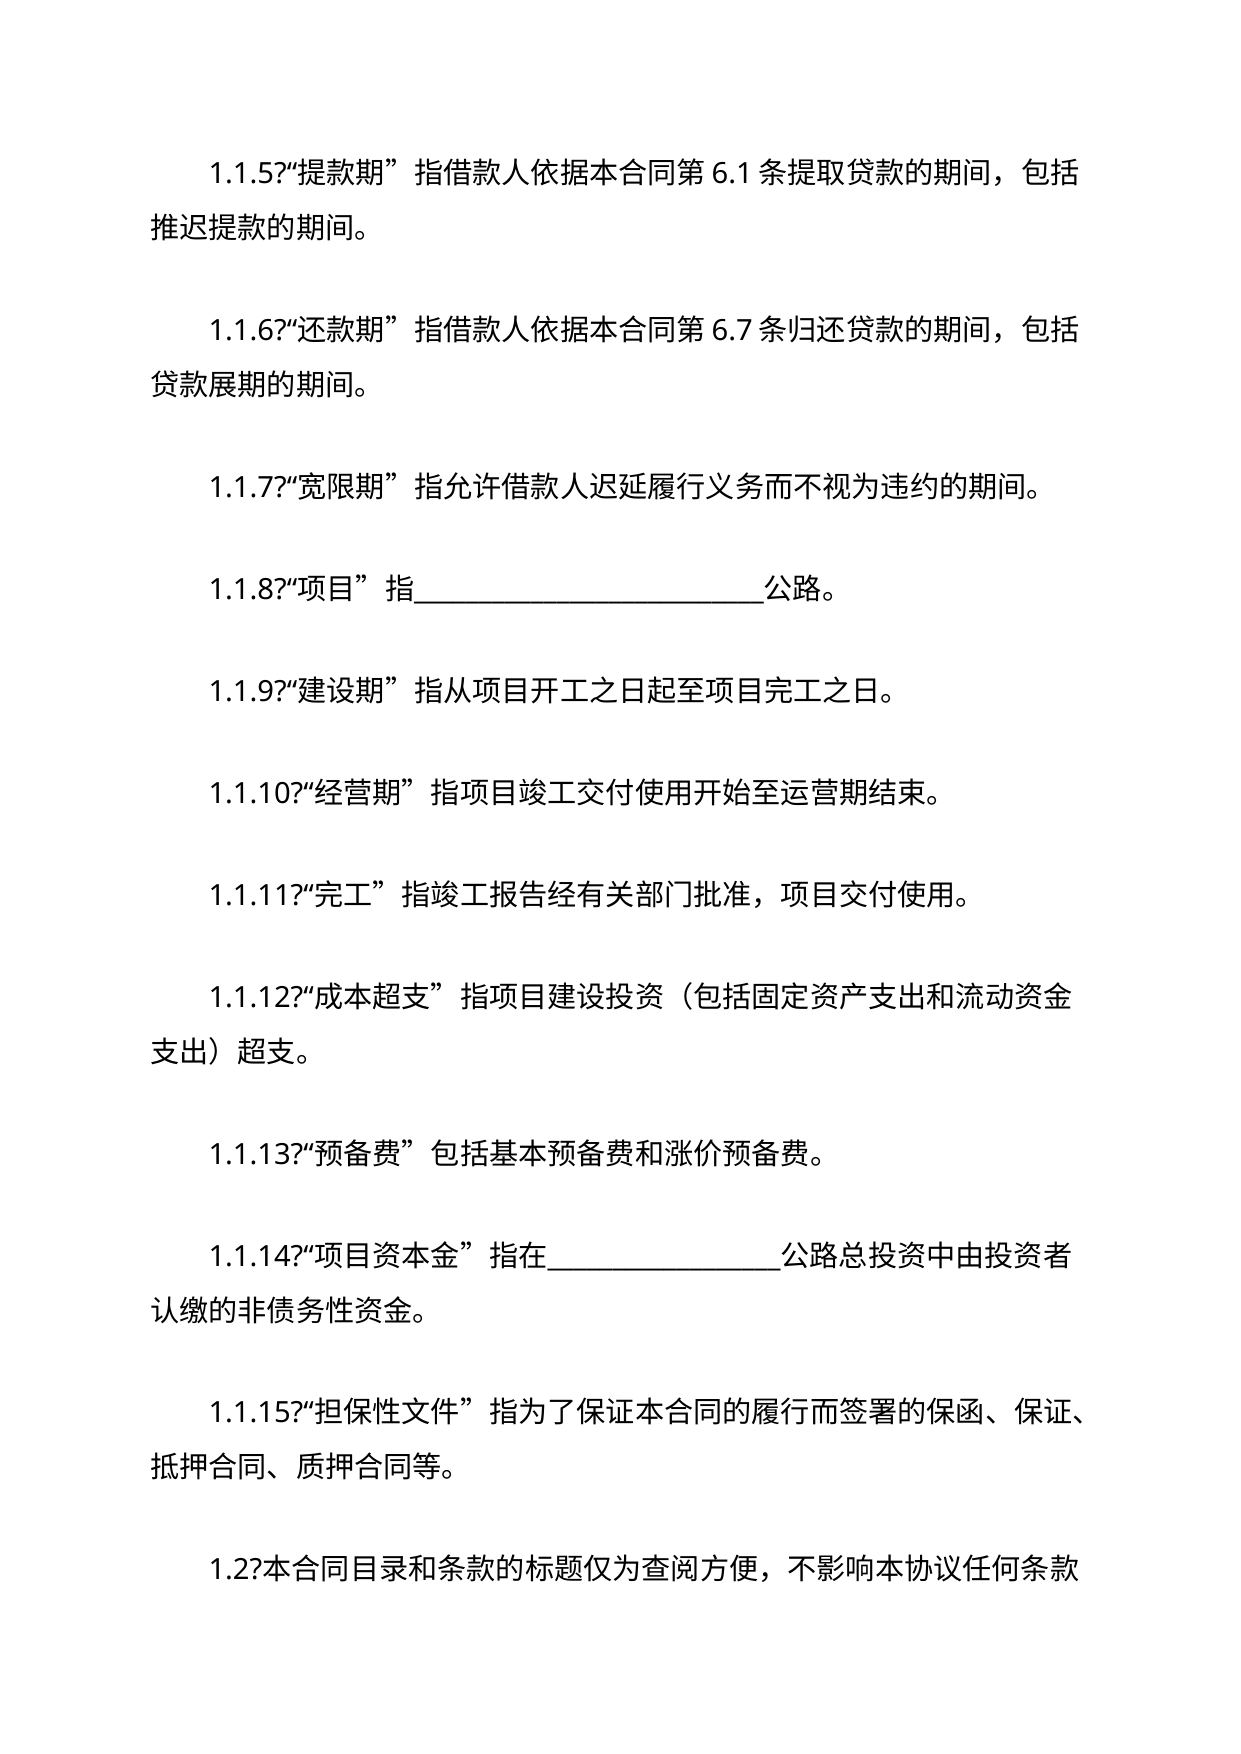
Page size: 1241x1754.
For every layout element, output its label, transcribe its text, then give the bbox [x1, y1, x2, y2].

text 1.1.8?“项目”指___________________________公路。 [150, 566, 1090, 608]
text 1.1.9?“建设期”指从项目开工之日起至项目完工之日。 [150, 667, 1090, 710]
text 1.1.7?“宽限期”指允许借款人迟延履行义务而不视为违约的期间。 [150, 463, 1090, 506]
text 1.1.5?“提款期”指借款人依据本合同第6.1条提取贷款的期间，包括推迟提款的期间。 [150, 150, 1090, 247]
text 1.1.10?“经营期”指项目竣工交付使用开始至运营期结束。 [150, 769, 1090, 812]
text 1.1.6?“还款期”指借款人依据本合同第6.7条归还贷款的期间，包括贷款展期的期间。 [150, 307, 1090, 404]
text 1.1.12?“成本超支”指项目建设投资（包括固定资产支出和流动资金支出）超支。 [150, 973, 1090, 1071]
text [150, 1546, 1090, 1588]
text 1.1.11?“完工”指竣工报告经有关部门批准，项目交付使用。 [150, 871, 1090, 914]
text 1.1.13?“预备费”包括基本预备费和涨价预备费。 [150, 1130, 1090, 1173]
text 1.1.14?“项目资本金”指在__________________公路总投资中由投资者认缴的非债务性资金。 [150, 1232, 1090, 1329]
text 1.1.15?“担保性文件”指为了保证本合同的履行而签署的保函、保证、抵押合同、质押合同等。 [150, 1389, 1090, 1486]
